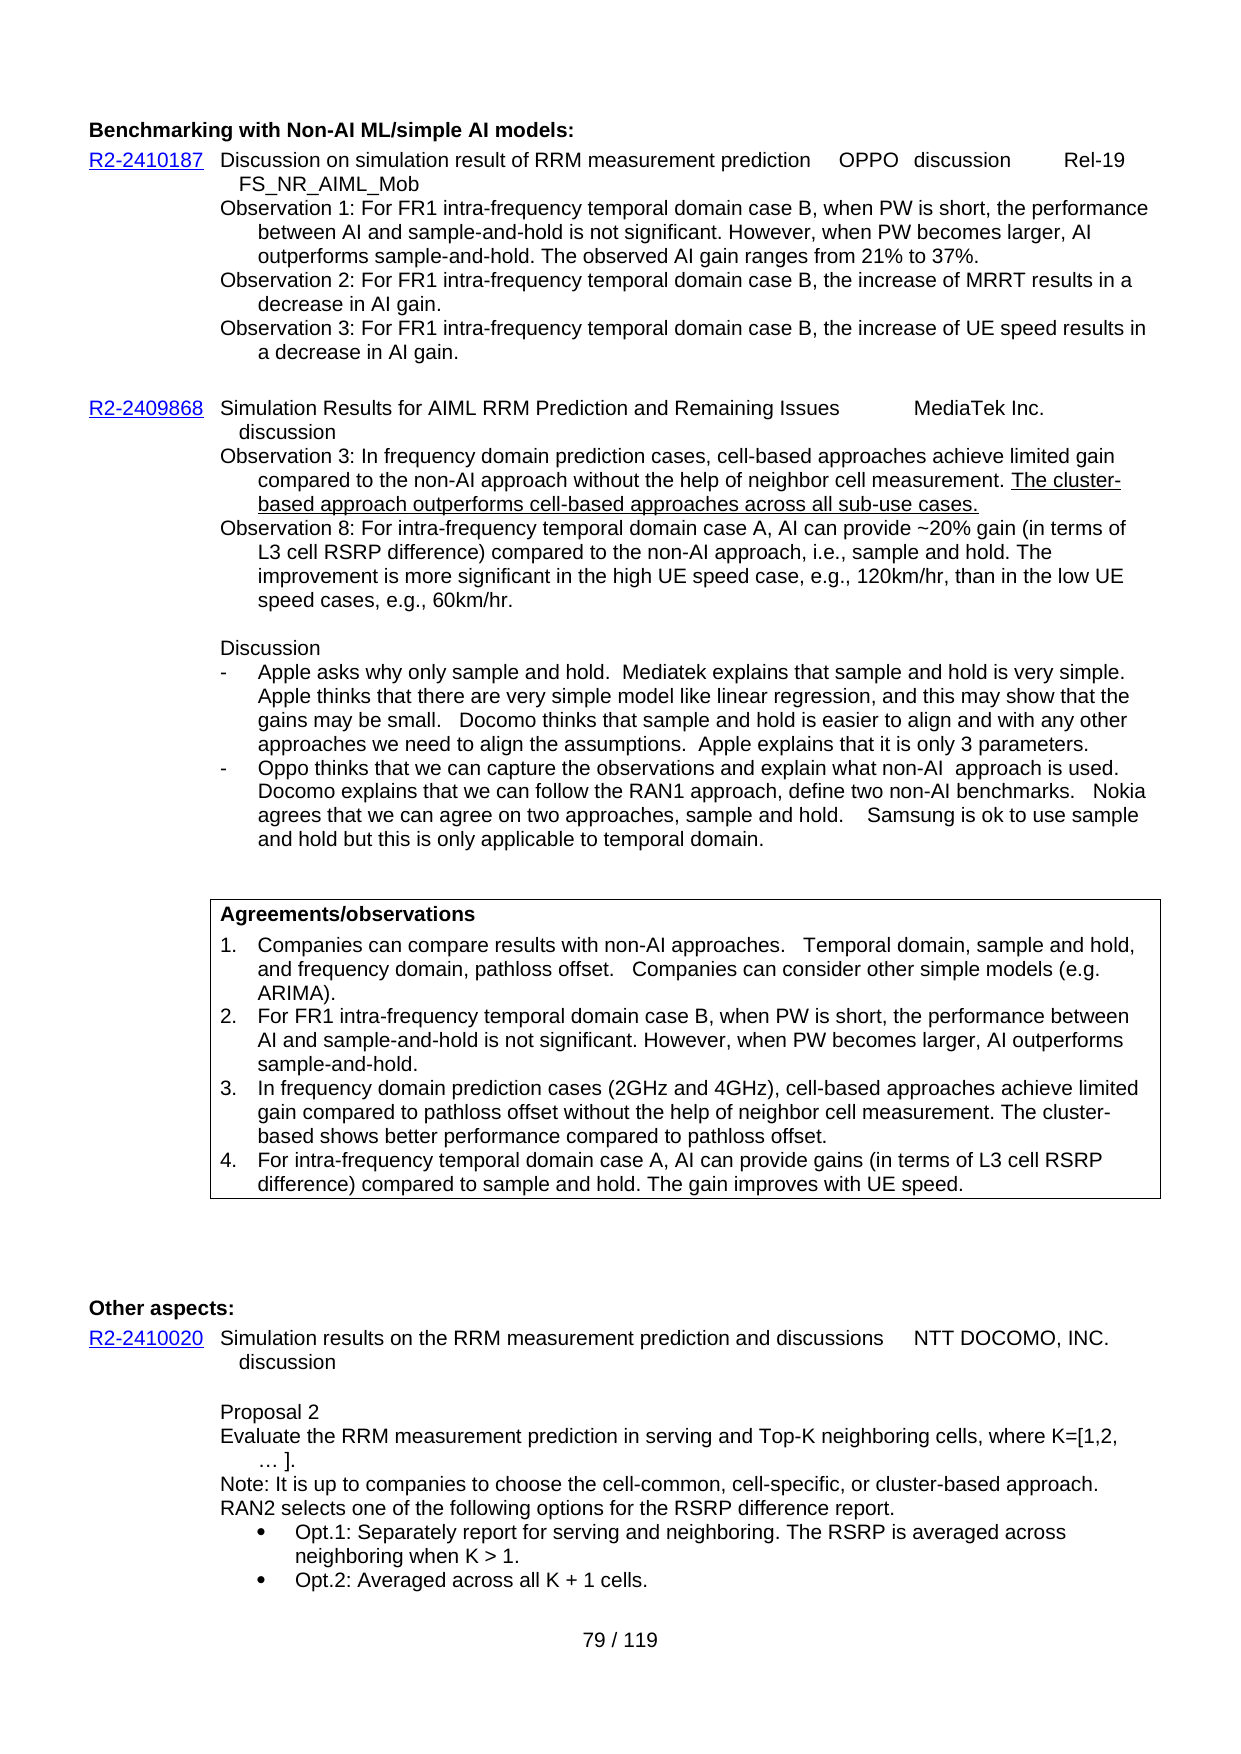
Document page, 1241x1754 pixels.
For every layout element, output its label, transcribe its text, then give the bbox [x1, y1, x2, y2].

list In frequency domain prediction cases (2GHz and 4GHz), cell-based approaches achieve limited gain compared to pathloss offset without the help of neighbor cell measurement. The cluster-based shows better performance compared to pathloss offset. [211, 1073, 1160, 1145]
text Note: It is up to companies to choose the cell-common, cell-specific, or cluster-based approach. [220, 1472, 1152, 1496]
text Other aspects: [89, 1296, 1152, 1320]
text Observation 3: For FR1 intra-frequency temporal domain case B, the increase of UE speed results in a decrease in AI gain. [220, 316, 1152, 364]
text Observation 8: For intra-frequency temporal domain case A, AI can provide ~20% gain (in terms of L3 cell RSRP difference) compared to the non-AI approach, i.e., sample and hold. The improvement is more significant in the high UE speed case, e.g., 120km/hr, than in the low UE speed cases, e.g., 60km/hr. [220, 516, 1152, 612]
text RAN2 selects one of the following options for the RSRP difference report. [220, 1496, 1152, 1519]
text Observation 3: In frequency domain prediction cases, cell-based approaches achieve limited gain compared to the non-AI approach without the help of neighbor cell measurement. The cluster-based approach outperforms cell-based approaches across all sub-use cases. [220, 444, 1152, 516]
text Evaluate the RRM measurement prediction in serving and Top-K neighboring cells, where K=[1,2,… ]. [220, 1424, 1152, 1472]
text Discussion [220, 636, 1152, 659]
text Proposal 2 [220, 1400, 1152, 1424]
text Benchmarking with Non-AI ML/simple AI models: [89, 118, 1152, 142]
title R2-2409868 Simulation Results for AIML RRM Prediction and Remaining Issues MediaTek Inc. discussion [89, 396, 1152, 444]
title R2-2410187 Discussion on simulation result of RRM measurement prediction OPPO discussion Rel-19 FS_NR_AIML_Mob [89, 148, 1152, 196]
list Opt.1: Separately report for serving and neighboring. The RSRP is averaged across neighboring when K > 1. [257, 1519, 1152, 1568]
list Opt.2: Averaged across all K + 1 cells. [257, 1568, 1152, 1592]
text - Oppo thinks that we can capture the observations and explain what non-AI approach is used. Docomo explains that we can follow the RAN1 approach, define two non-AI benchmarks. Nokia agrees that we can agree on two approaches, sample and hold. Samsung is ok to use sample and hold but this is only applicable to temporal domain. [220, 755, 1152, 851]
list Companies can compare results with non-AI approaches. Temporal domain, sample and hold, and frequency domain, pathloss offset. Companies can consider other simple models (e.g. ARIMA). [211, 929, 1160, 1001]
list For FR1 intra-frequency temporal domain case B, when PW is short, the performance between AI and sample-and-hold is not significant. However, when PW becomes larger, AI outperforms sample-and-hold. [211, 1001, 1160, 1073]
text Observation 2: For FR1 intra-frequency temporal domain case B, the increase of MRRT results in a decrease in AI gain. [220, 268, 1152, 316]
title R2-2410020 Simulation results on the RRM measurement prediction and discussions NTT DOCOMO, INC. discussion [89, 1326, 1152, 1374]
text Observation 1: For FR1 intra-frequency temporal domain case B, when PW is short, the performance between AI and sample-and-hold is not significant. However, when PW becomes larger, AI outperforms sample-and-hold. The observed AI gain ranges from 21% to 37%. [220, 196, 1152, 268]
text Agreements/observations [211, 900, 1160, 926]
text - Apple asks why only sample and hold. Mediatek explains that sample and hold is very simple. Apple thinks that there are very simple model like linear regression, and this may show that the gains may be small. Docomo thinks that sample and hold is easier to align and with any other approaches we need to align the assumptions. Apple explains that it is only 3 parameters. [220, 659, 1152, 755]
list For intra-frequency temporal domain case A, AI can provide gains (in terms of L3 cell RSRP difference) compared to sample and hold. The gain improves with UE speed. [211, 1145, 1160, 1198]
